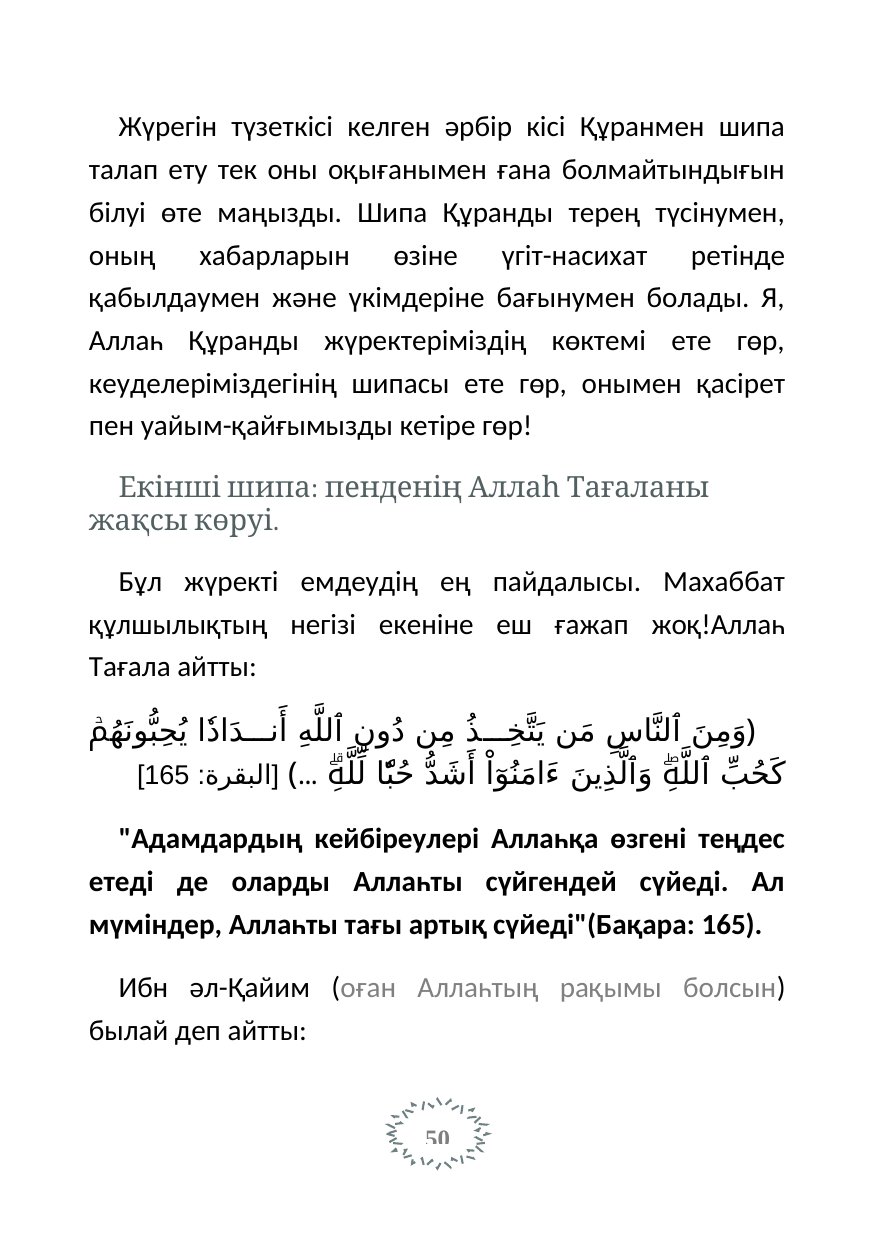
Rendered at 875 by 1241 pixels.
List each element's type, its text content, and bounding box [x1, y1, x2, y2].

subtitle Екінші шипа: пенденің Аллаһ Тағаланы жақсы көруі. [89, 471, 785, 538]
text Жүрегін түзеткісі келген әрбір кісі Құранмен шипа талап ету тек оны оқығанымен ғана болмайтындығын білуі өте маңызды. Шипа Құранды терең түсінумен, оның хабарларын өзіне үгіт-насихат ретінде қабылдаумен және үкімдеріне бағынумен болады. Я, Аллаһ Құранды жүректеріміздің көктемі ете гөр, кеуделеріміздегінің шипасы ете гөр, онымен қасірет пен уайым-қайғымызды кетіре гөр! [89, 108, 785, 443]
text Бұл жүректі емдеудің ең пайдалысы. Махаббат құлшылықтың негізі екеніне еш ғажап жоқ!Аллаһ Тағала айтты: [89, 563, 785, 684]
text "Адамдардың кейбіреулері Аллаһқа өзгені теңдес етеді де оларды Аллаһты сүйгендей сүйеді. Ал мүміндер, Аллаһты тағы артық сүйеді"(Бақара: 165). [89, 821, 785, 942]
text Ибн әл-Қайим (оған Аллаһтың рақымы болсын) былай деп айтты: [89, 969, 785, 1048]
text ﴿وَمِنَ ٱلنَّاسِ مَن يَتَّخِذُ مِن دُونِ ٱللَّهِ أَندَادٗا يُحِبُّونَهُمۡ كَحُبِّ ٱللَّهِۖ وَٱلَّذِينَ ءَامَنُوٓاْ أَشَدُّ حُبّٗا لِّلَّهِۗ ...﴾ [البقرة: 165] [89, 712, 785, 792]
